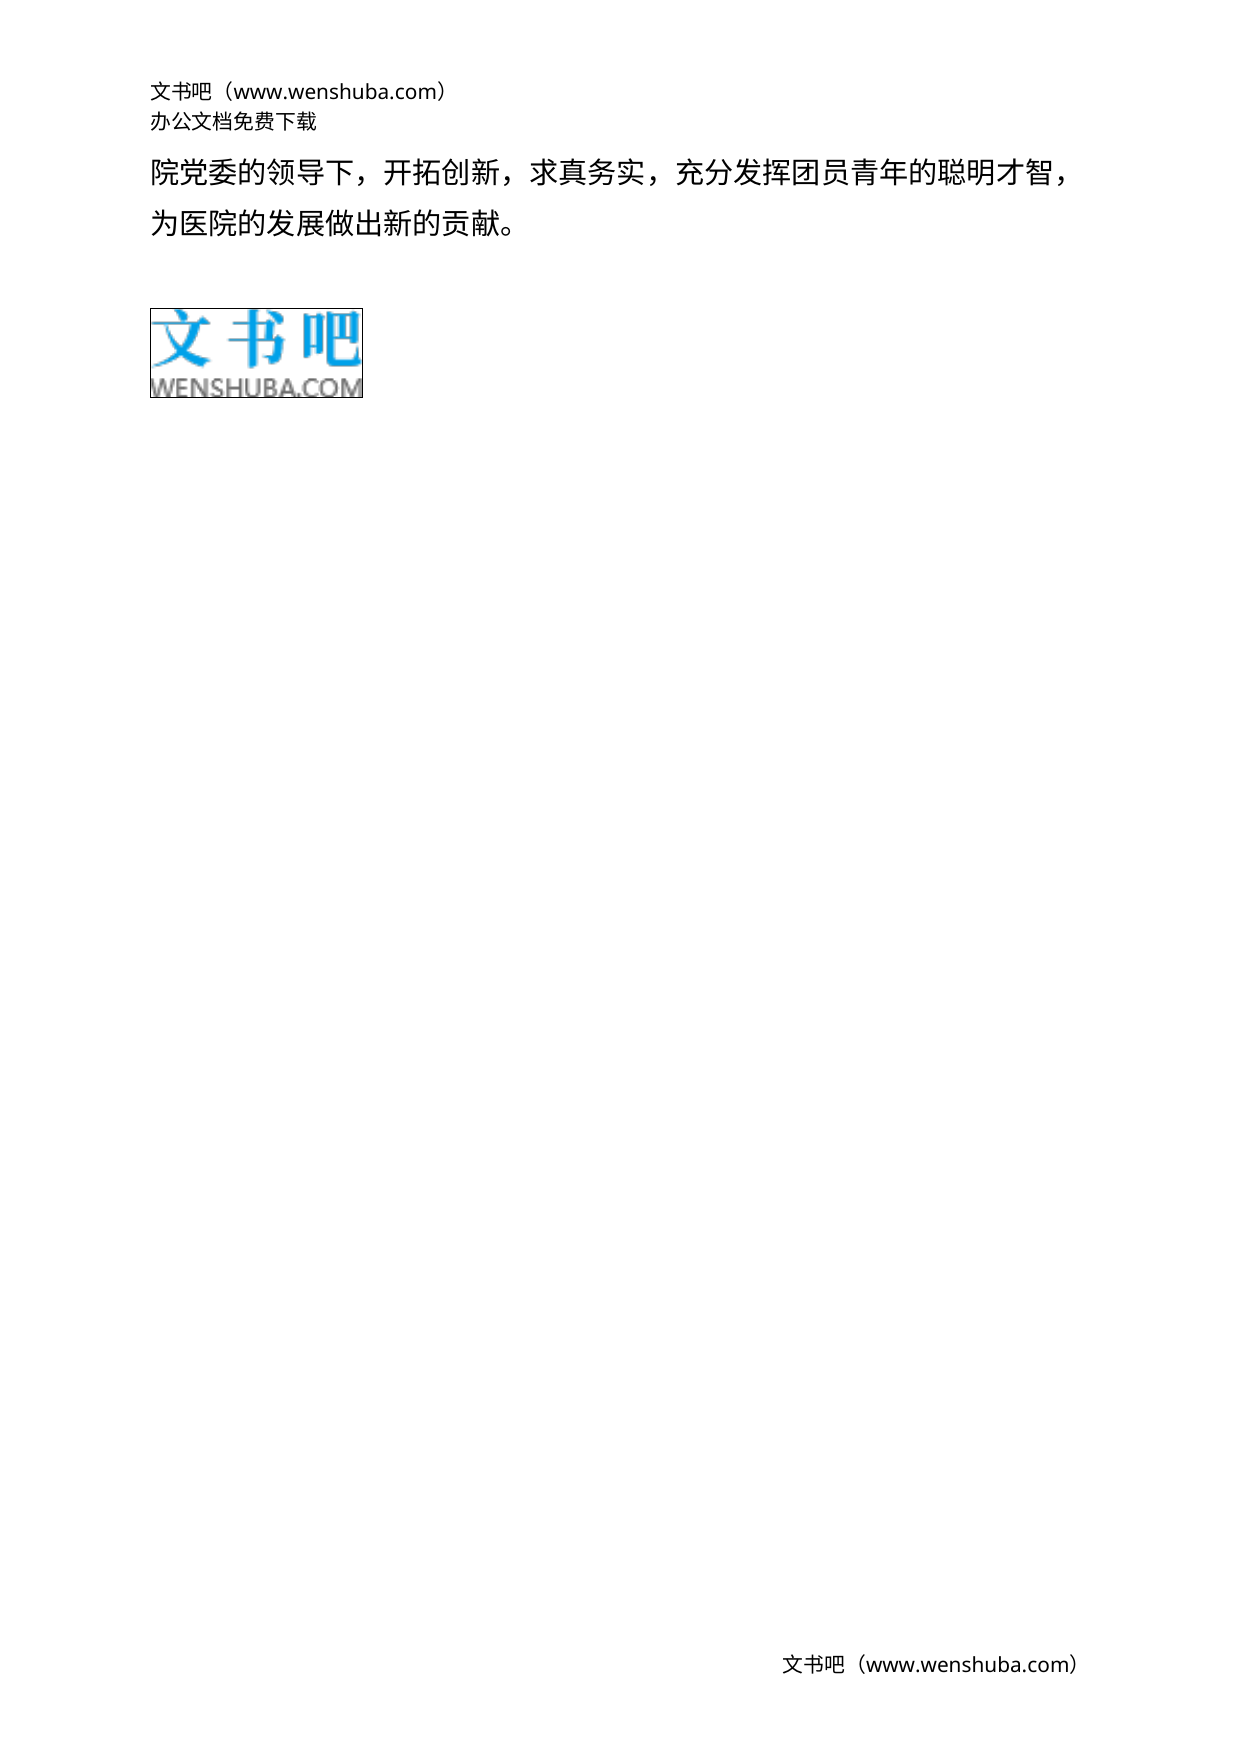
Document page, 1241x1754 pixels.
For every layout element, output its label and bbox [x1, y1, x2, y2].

text [150, 150, 1090, 243]
picture [151, 309, 362, 397]
